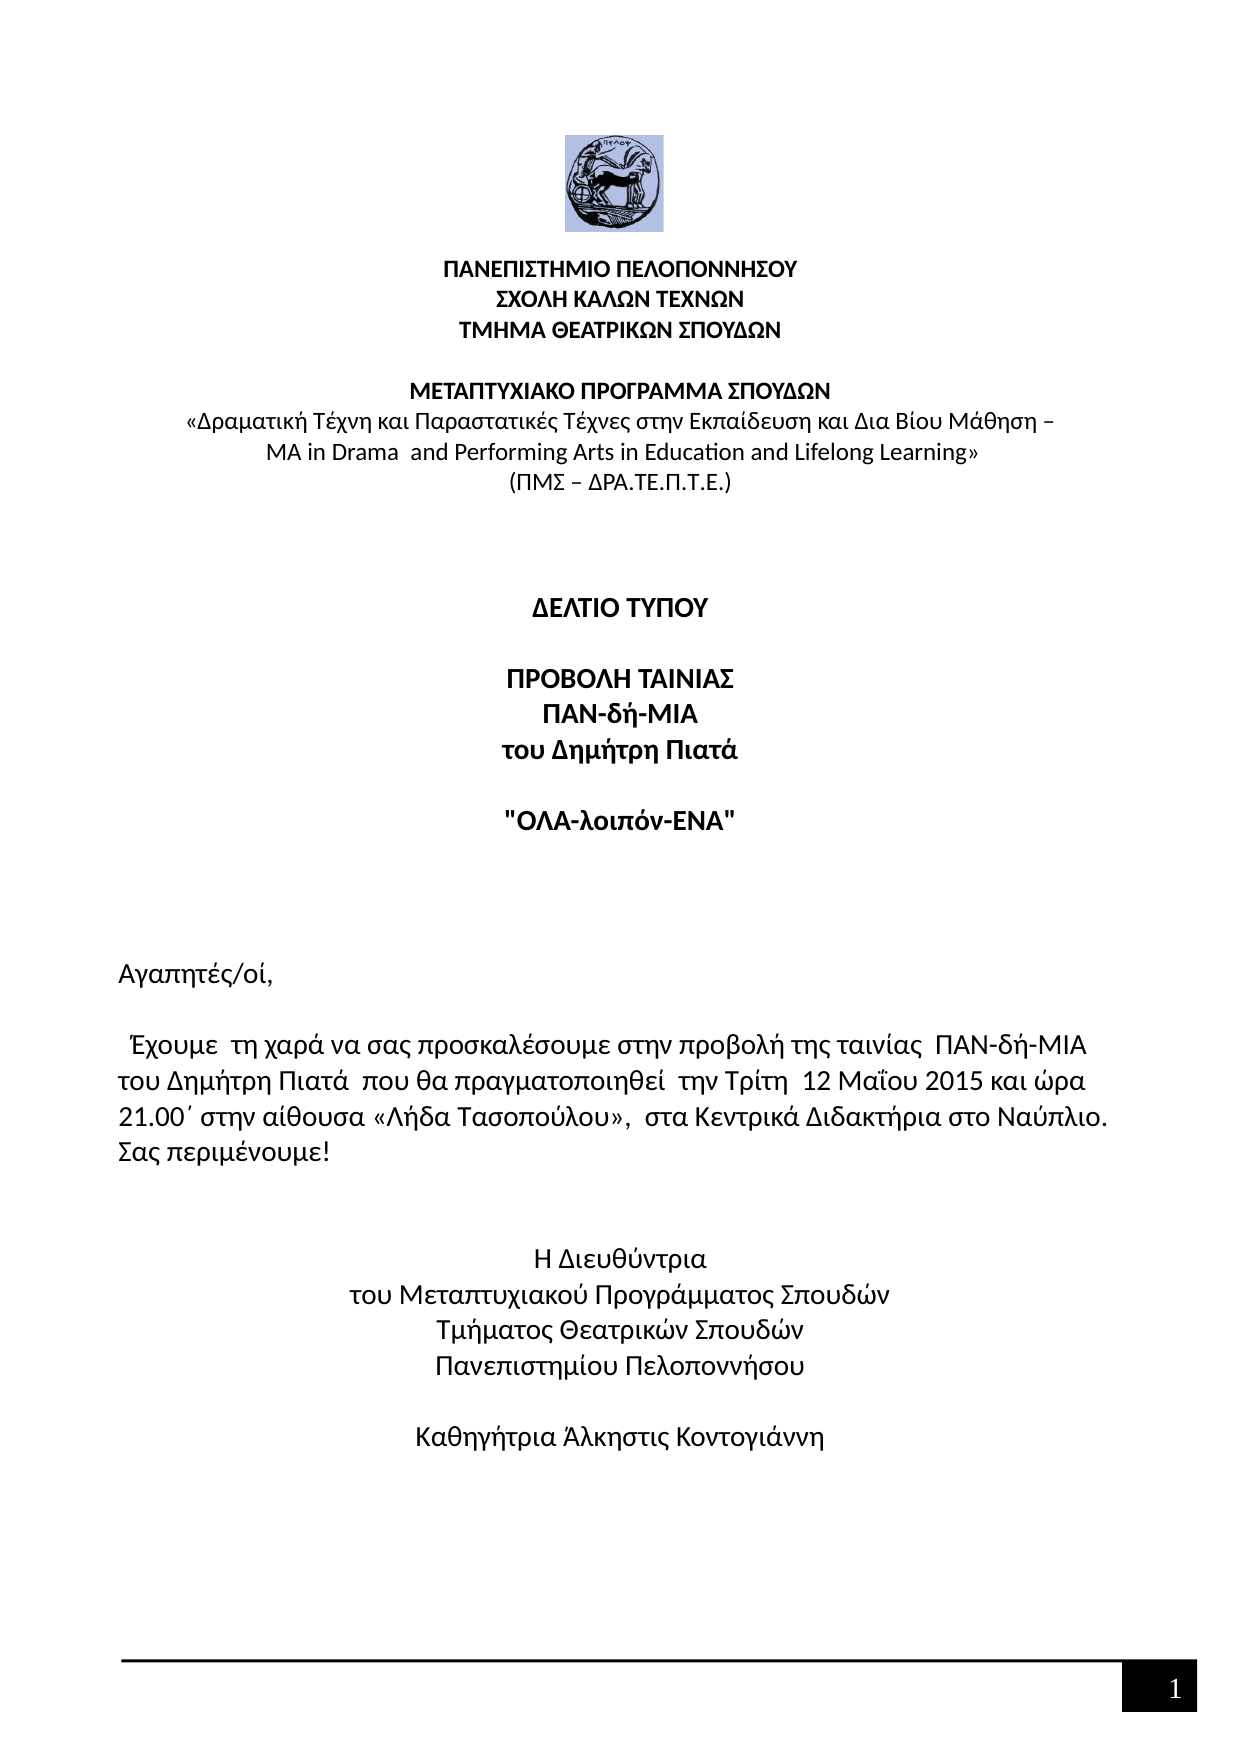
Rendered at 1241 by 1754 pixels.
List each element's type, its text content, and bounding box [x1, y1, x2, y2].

text "ΟΛΑ-λοιπόν-ΕΝΑ" [118, 802, 1122, 838]
text ΜΕΤΑΠΤΥΧΙΑΚΟ ΠΡΟΓΡΑΜΜΑ ΣΠΟΥΔΩΝ [118, 375, 1122, 405]
text Καθηγήτρια Άλκηστις Κοντογιάννη [118, 1418, 1122, 1454]
text Πανεπιστημίου Πελοποννήσου [118, 1347, 1122, 1383]
text του Δημήτρη Πιατά που θα πραγματοποιηθεί την Τρίτη 12 Μαΐου 2015 και ώρα 21.00΄ στην αίθουσα «Λήδα Τασοπούλου», στα Κεντρικά Διδακτήρια στο Ναύπλιο. [118, 1062, 1122, 1133]
text του Δημήτρη Πιατά [118, 731, 1122, 767]
text του Μεταπτυχιακού Προγράμματος Σπουδών [118, 1276, 1122, 1311]
text ΠΑΝ-δή-ΜΙΑ [118, 696, 1122, 731]
text ΠΡΟΒΟΛΗ ΤΑΙΝΙΑΣ [118, 660, 1122, 696]
text MA in Drama and Performing Arts in Education and Lifelong Learning» [118, 436, 1122, 466]
text ΔΕΛΤΙΟ ΤΥΠΟΥ [118, 589, 1122, 624]
text Τμήματος Θεατρικών Σπουδών [118, 1311, 1122, 1347]
text Αγαπητές/οί, [118, 955, 1122, 991]
text Έχουμε τη χαρά να σας προσκαλέσουμε στην προβολή της ταινίας ΠΑΝ-δή-ΜΙΑ [118, 1026, 1122, 1062]
text Σας περιμένουμε! [118, 1133, 1122, 1169]
text «Δραματική Τέχνη και Παραστατικές Τέχνες στην Εκπαίδευση και Δια Βίου Μάθηση – [118, 405, 1122, 436]
text ΣΧΟΛΗ ΚΑΛΩΝ ΤΕΧΝΩΝ [118, 283, 1122, 314]
text (ΠΜΣ – ΔΡΑ.ΤΕ.Π.Τ.Ε.) [118, 466, 1122, 497]
text ΠΑΝΕΠΙΣΤΗΜΙΟ ΠΕΛΟΠΟΝΝΗΣΟΥ [118, 253, 1122, 283]
text Η Διευθύντρια [118, 1240, 1122, 1276]
text ΤΜΗΜΑ ΘΕΑΤΡΙΚΩΝ ΣΠΟΥΔΩΝ [118, 314, 1122, 344]
